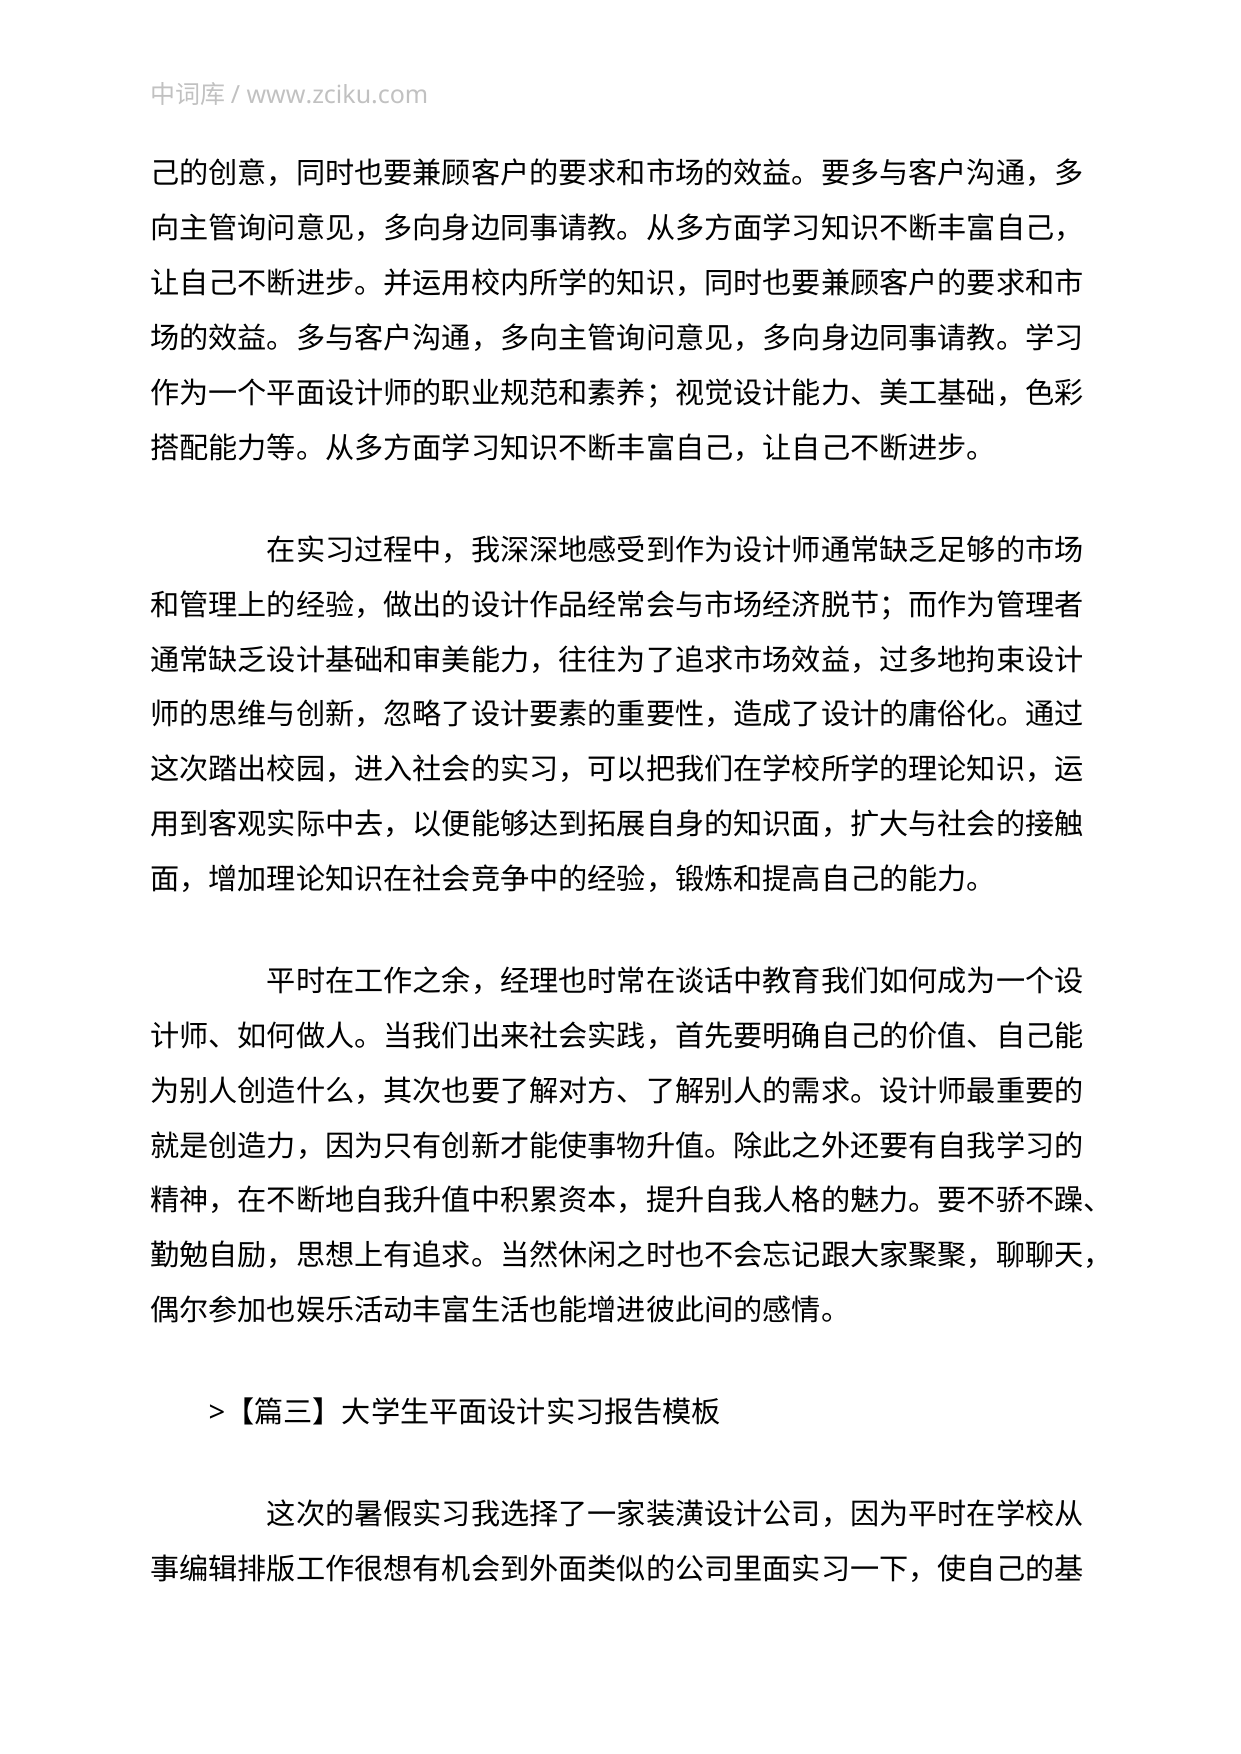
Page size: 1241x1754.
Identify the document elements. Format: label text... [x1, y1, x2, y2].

text 在实习过程中，我深深地感受到作为设计师通常缺乏足够的市场和管理上的经验，做出的设计作品经常会与市场经济脱节；而作为管理者通常缺乏设计基础和审美能力，往往为了追求市场效益，过多地拘束设计师的思维与创新，忽略了设计要素的重要性，造成了设计的庸俗化。通过这次踏出校园，进入社会的实习，可以把我们在学校所学的理论知识，运用到客观实际中去，以便能够达到拓展自身的知识面，扩大与社会的接触面，增加理论知识在社会竞争中的经验，锻炼和提高自己的能力。 [150, 526, 1090, 898]
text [150, 1491, 1090, 1588]
text >【篇三】大学生平面设计实习报告模板 [150, 1388, 1090, 1431]
text 平时在工作之余，经理也时常在谈话中教育我们如何成为一个设计师、如何做人。当我们出来社会实践，首先要明确自己的价值、自己能为别人创造什么，其次也要了解对方、了解别人的需求。设计师最重要的就是创造力，因为只有创新才能使事物升值。除此之外还要有自我学习的精神，在不断地自我升值中积累资本，提升自我人格的魅力。要不骄不躁、勤勉自励，思想上有追求。当然休闲之时也不会忘记跟大家聚聚，聊聊天，偶尔参加也娱乐活动丰富生活也能增进彼此间的感情。 [150, 957, 1090, 1329]
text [150, 150, 1090, 467]
